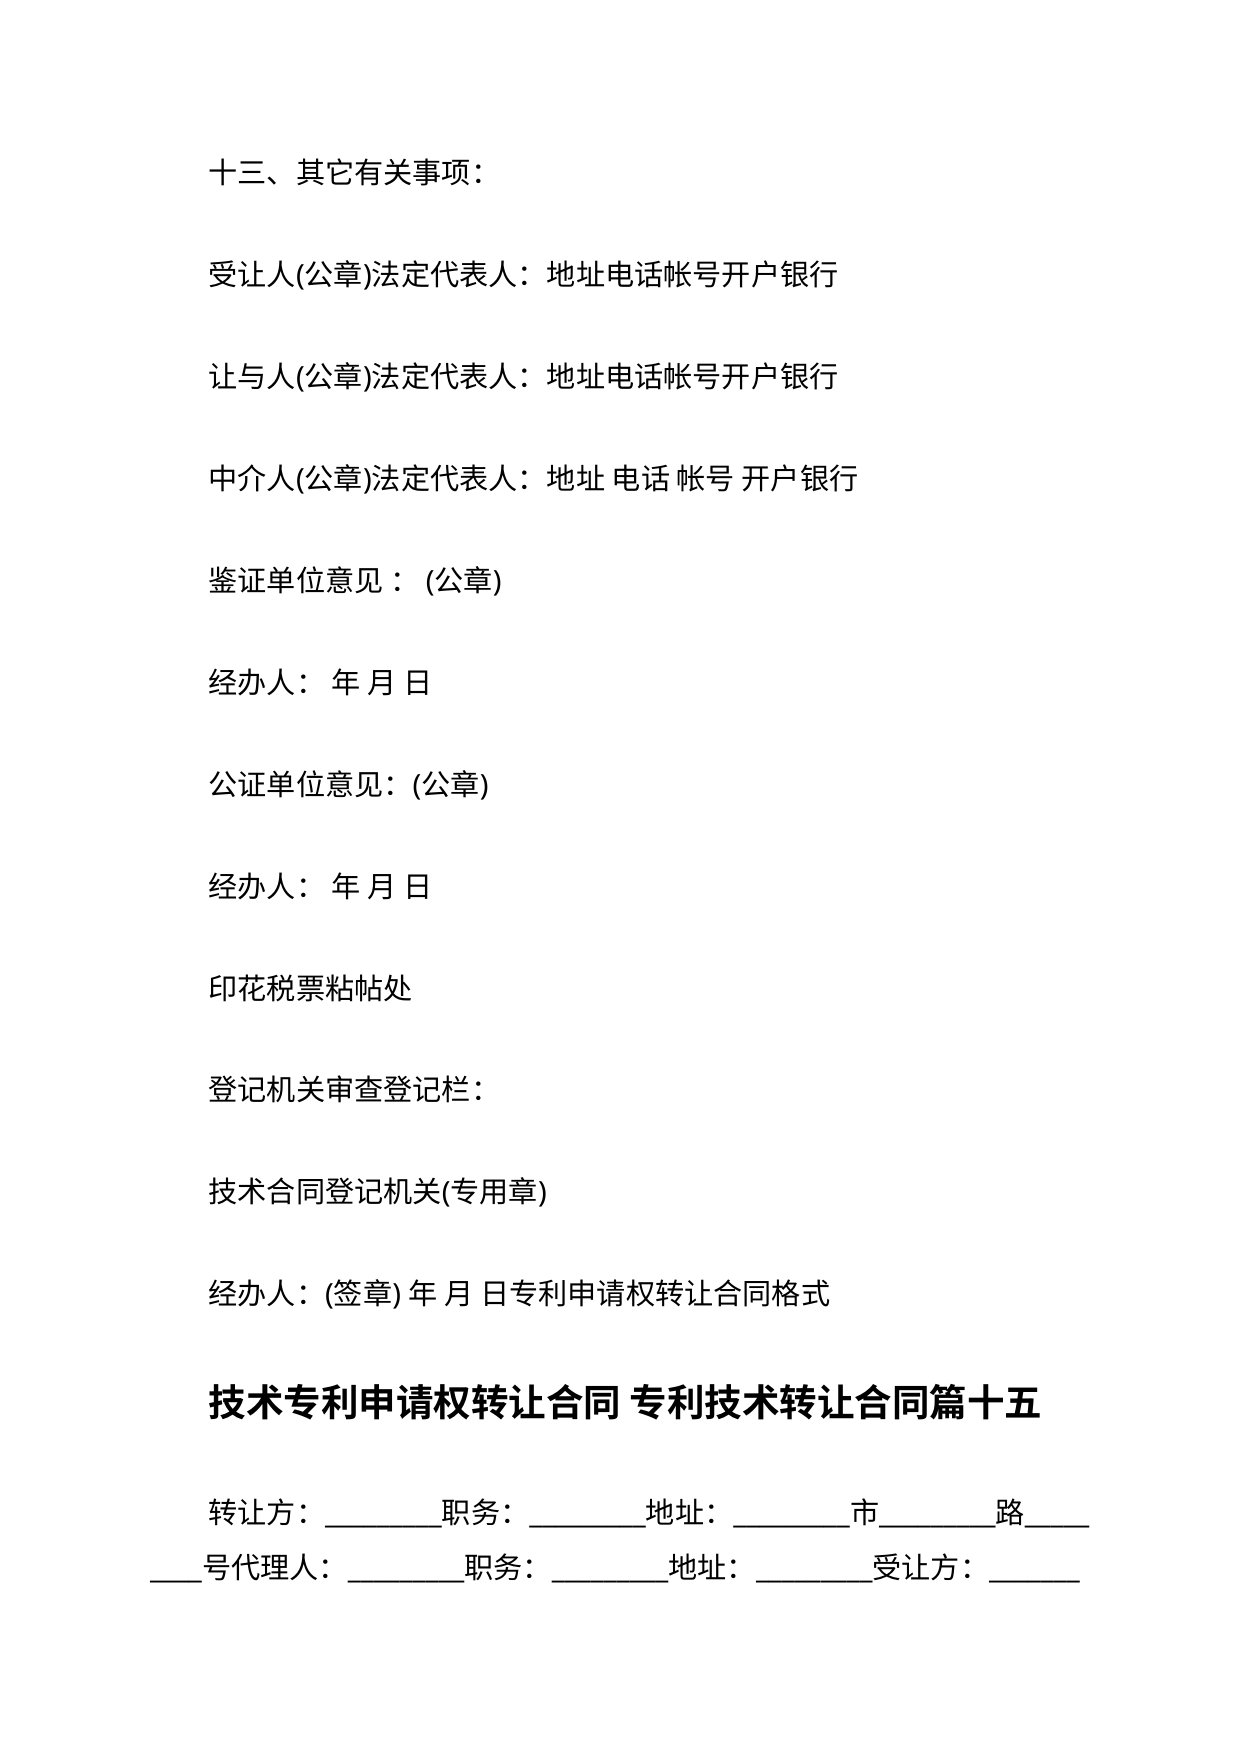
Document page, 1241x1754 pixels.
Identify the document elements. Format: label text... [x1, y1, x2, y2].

text 中介人(公章)法定代表人：地址 电话 帐号 开户银行 [150, 456, 1090, 498]
text 公证单位意见：(公章) [150, 761, 1090, 804]
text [150, 1490, 1090, 1587]
text 十三、其它有关事项： [150, 150, 1090, 192]
text 让与人(公章)法定代表人：地址电话帐号开户银行 [150, 354, 1090, 396]
text 鉴证单位意见 ： (公章) [150, 558, 1090, 600]
text 登记机关审查登记栏： [150, 1067, 1090, 1109]
text 印花税票粘帖处 [150, 965, 1090, 1007]
text 经办人： 年 月 日 [150, 660, 1090, 702]
text 经办人： 年 月 日 [150, 863, 1090, 906]
text 技术专利申请权转让合同 专利技术转让合同篇十五 [150, 1373, 1090, 1427]
text 技术合同登记机关(专用章) [150, 1169, 1090, 1211]
text 受让人(公章)法定代表人：地址电话帐号开户银行 [150, 252, 1090, 294]
text 经办人：(签章) 年 月 日专利申请权转让合同格式 [150, 1271, 1090, 1313]
